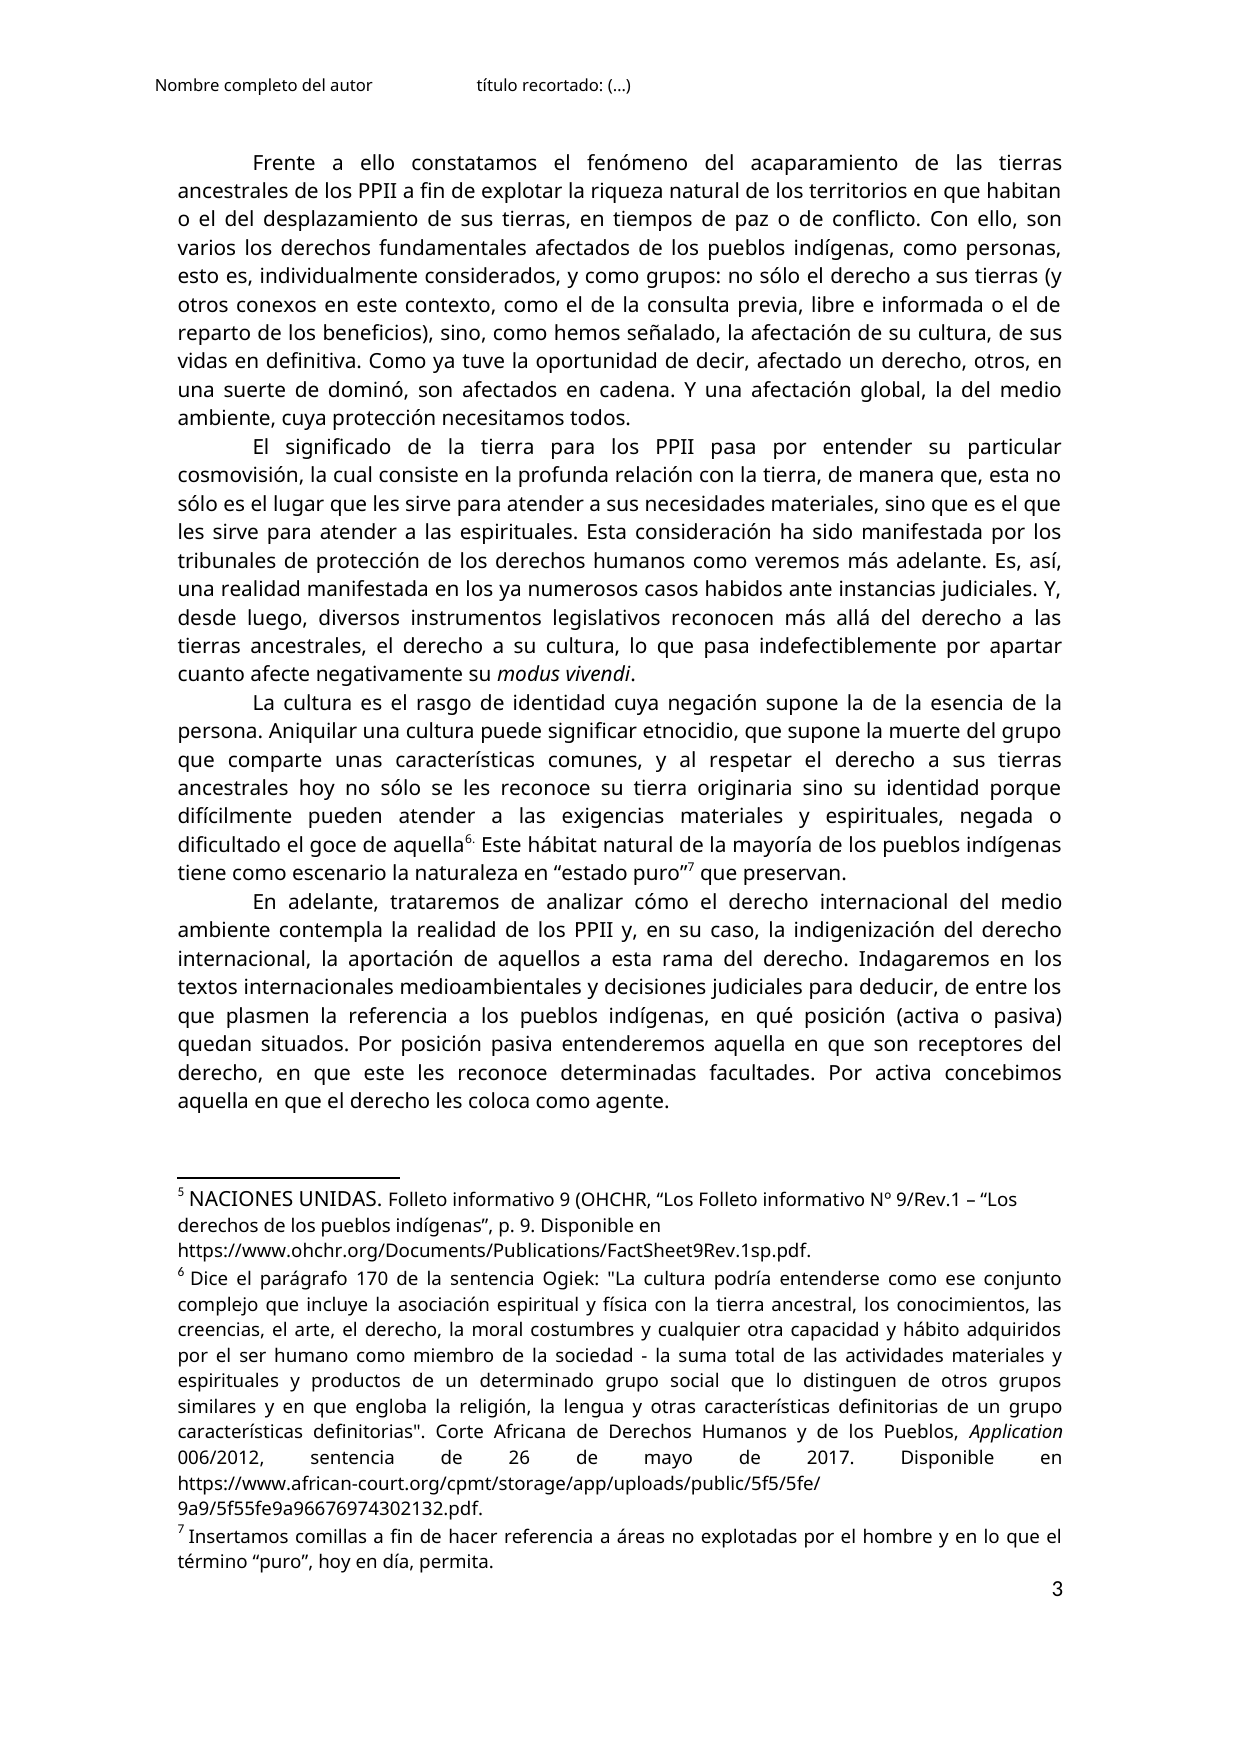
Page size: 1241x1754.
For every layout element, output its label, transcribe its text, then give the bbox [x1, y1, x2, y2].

text La cultura es el rasgo de identidad cuya negación supone la de la esencia de la persona. Aniquilar una cultura puede significar etnocidio, que supone la muerte del grupo que comparte unas características comunes, y al respetar el derecho a sus tierras ancestrales hoy no sólo se les reconoce su tierra originaria sino su identidad porque difícilmente pueden atender a las exigencias materiales y espirituales, negada o dificultado el goce de aquella. Este hábitat natural de la mayoría de los pueblos indígenas tiene como escenario la naturaleza en “estado puro” que preservan. [177, 688, 1063, 887]
text En adelante, trataremos de analizar cómo el derecho internacional del medio ambiente contempla la realidad de los PPII y, en su caso, la indigenización del derecho internacional, la aportación de aquellos a esta rama del derecho. Indagaremos en los textos internacionales medioambientales y decisiones judiciales para deducir, de entre los que plasmen la referencia a los pueblos indígenas, en qué posición (activa o pasiva) quedan situados. Por posición pasiva entenderemos aquella en que son receptores del derecho, en que este les reconoce determinadas facultades. Por activa concebimos aquella en que el derecho les coloca como agente. [177, 887, 1063, 1114]
text Frente a ello constatamos el fenómeno del acaparamiento de las tierras ancestrales de los PPII a fin de explotar la riqueza natural de los territorios en que habitan o el del desplazamiento de sus tierras, en tiempos de paz o de conflicto. Con ello, son varios los derechos fundamentales afectados de los pueblos indígenas, como personas, esto es, individualmente considerados, y como grupos: no sólo el derecho a sus tierras (y otros conexos en este contexto, como el de la consulta previa, libre e informada o el de reparto de los beneficios), sino, como hemos señalado, la afectación de su cultura, de sus vidas en definitiva. Como ya tuve la oportunidad de decir, afectado un derecho, otros, en una suerte de dominó, son afectados en cadena. Y una afectación global, la del medio ambiente, cuya protección necesitamos todos. [177, 148, 1063, 432]
text El significado de la tierra para los PPII pasa por entender su particular cosmovisión, la cual consiste en la profunda relación con la tierra, de manera que, esta no sólo es el lugar que les sirve para atender a sus necesidades materiales, sino que es el que les sirve para atender a las espirituales. Esta consideración ha sido manifestada por los tribunales de protección de los derechos humanos como veremos más adelante. Es, así, una realidad manifestada en los ya numerosos casos habidos ante instancias judiciales. Y, desde luego, diversos instrumentos legislativos reconocen más allá del derecho a las tierras ancestrales, el derecho a su cultura, lo que pasa indefectiblemente por apartar cuanto afecte negativamente su modus vivendi. [177, 432, 1063, 688]
